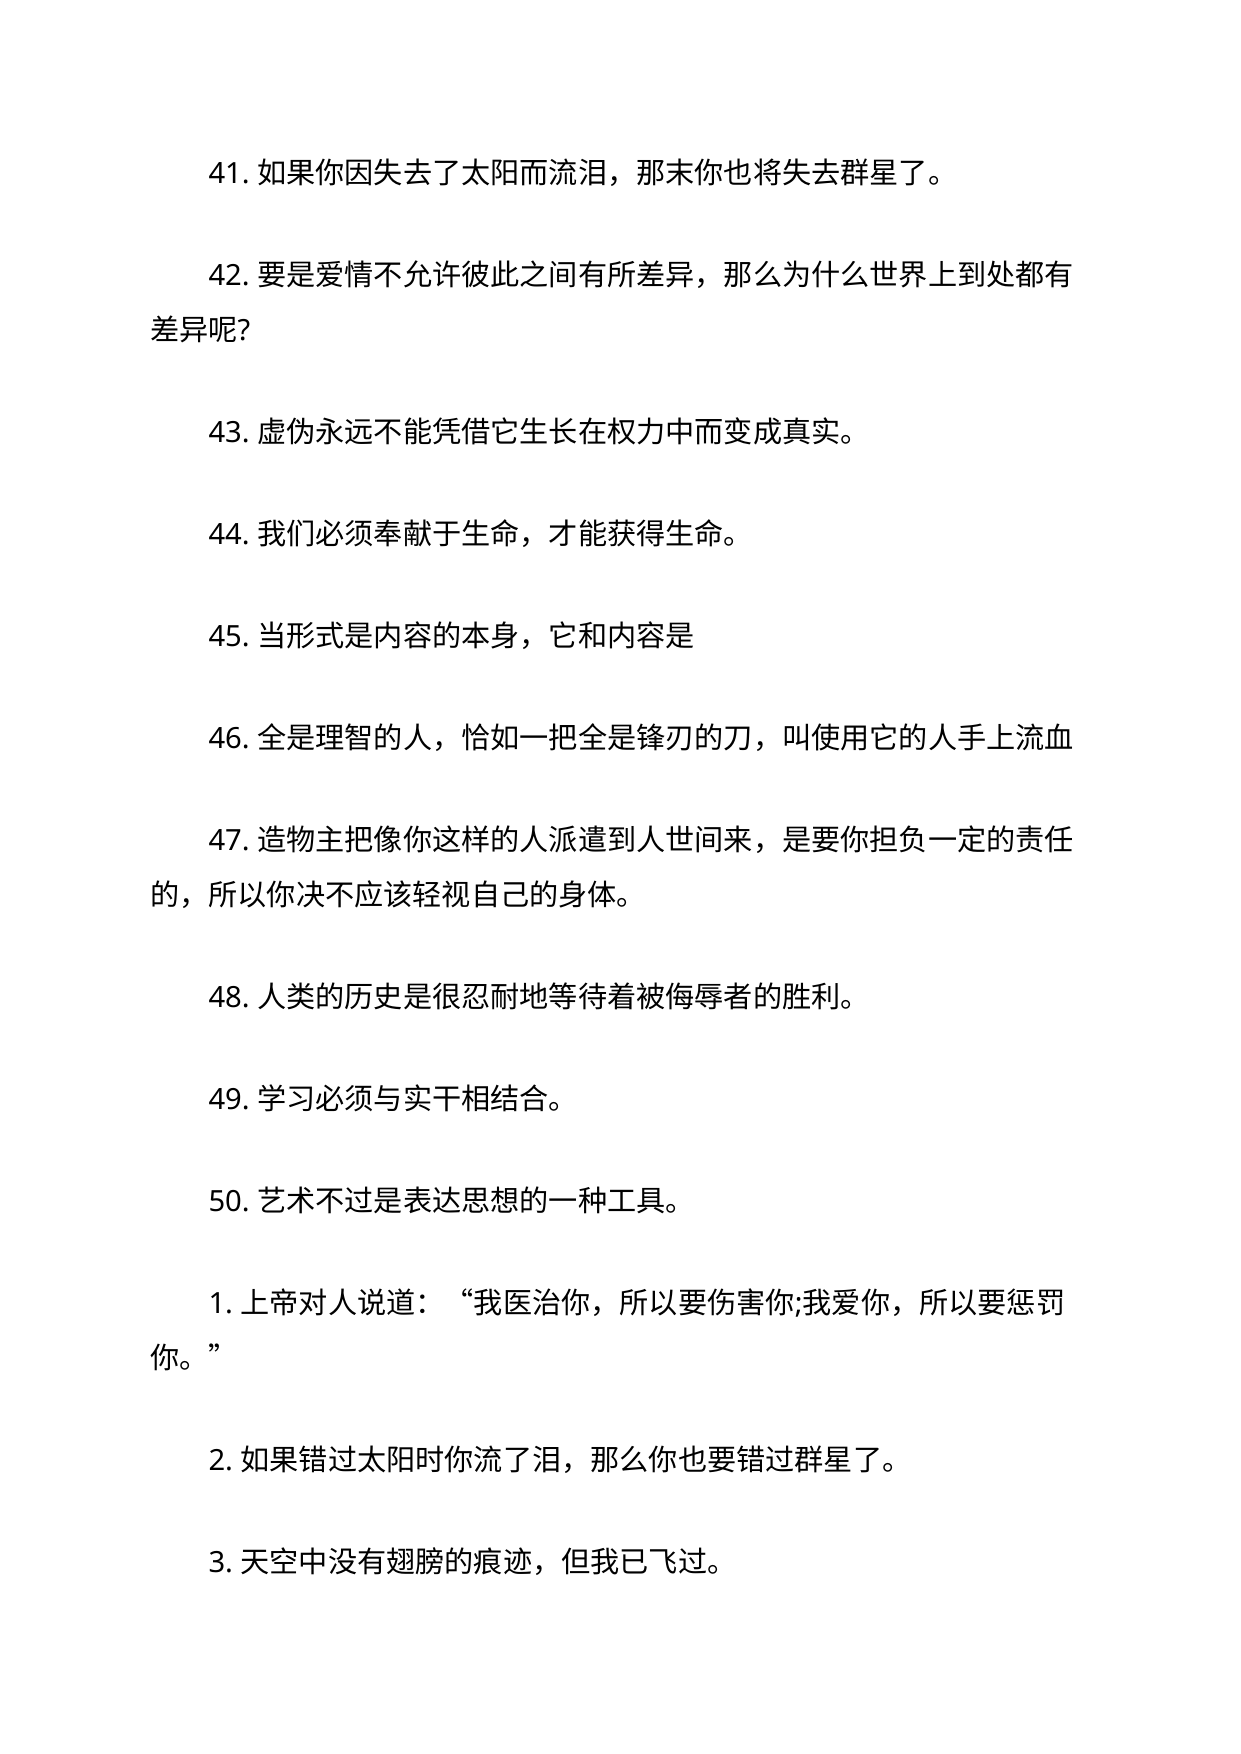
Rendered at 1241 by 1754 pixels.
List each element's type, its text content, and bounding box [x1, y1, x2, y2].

text 42. 要是爱情不允许彼此之间有所差异，那么为什么世界上到处都有差异呢? [150, 252, 1090, 349]
text 45. 当形式是内容的本身，它和内容是 [150, 613, 1090, 655]
text 49. 学习必须与实干相结合。 [150, 1076, 1090, 1118]
text 3. 天空中没有翅膀的痕迹，但我已飞过。 [150, 1538, 1090, 1581]
text 47. 造物主把像你这样的人派遣到人世间来，是要你担负一定的责任的，所以你决不应该轻视自己的身体。 [150, 817, 1090, 914]
text 50. 艺术不过是表达思想的一种工具。 [150, 1178, 1090, 1220]
text 41. 如果你因失去了太阳而流泪，那末你也将失去群星了。 [150, 150, 1090, 192]
text 46. 全是理智的人，恰如一把全是锋刃的刀，叫使用它的人手上流血 [150, 715, 1090, 757]
text 1. 上帝对人说道：“我医治你，所以要伤害你;我爱你，所以要惩罚你。” [150, 1279, 1090, 1377]
text 48. 人类的历史是很忍耐地等待着被侮辱者的胜利。 [150, 974, 1090, 1016]
text 2. 如果错过太阳时你流了泪，那么你也要错过群星了。 [150, 1436, 1090, 1479]
text 43. 虚伪永远不能凭借它生长在权力中而变成真实。 [150, 409, 1090, 451]
text 44. 我们必须奉献于生命，才能获得生命。 [150, 511, 1090, 553]
